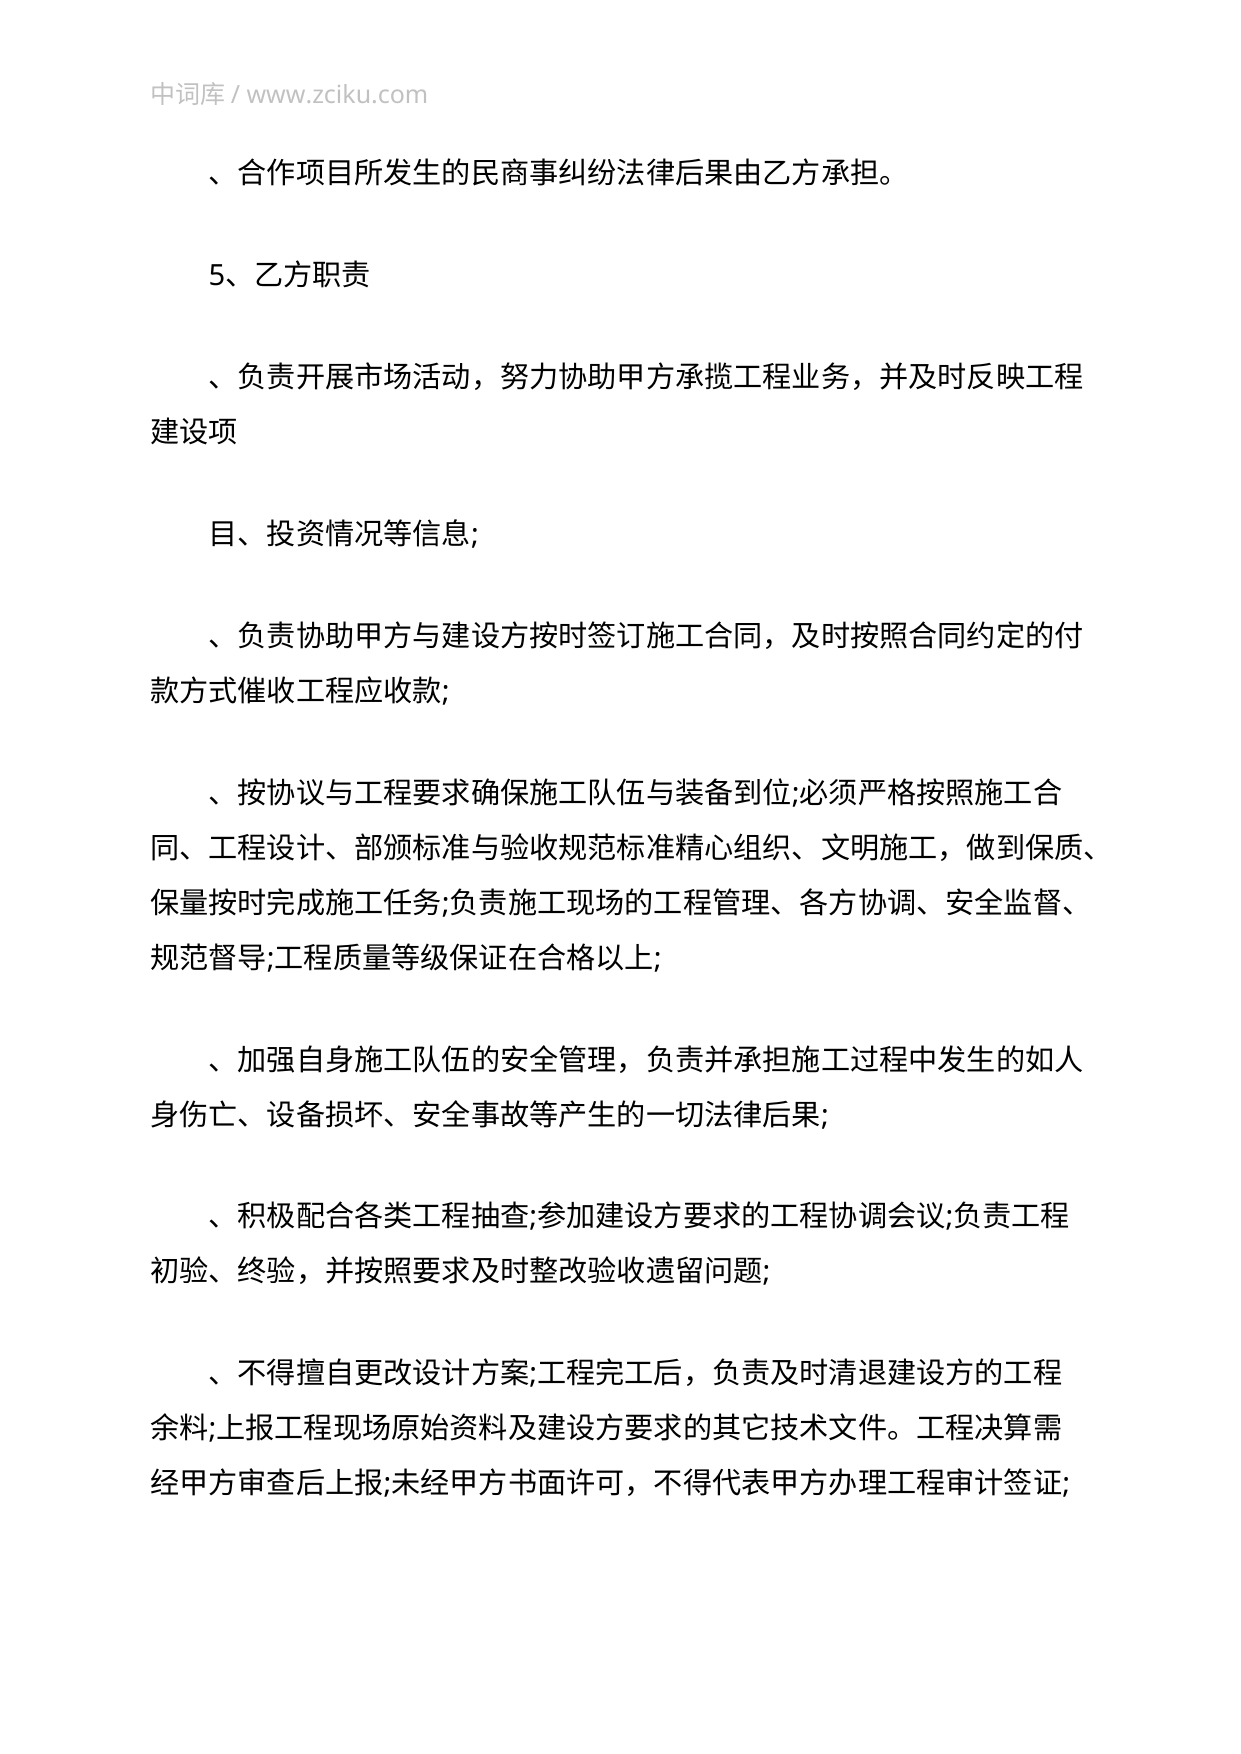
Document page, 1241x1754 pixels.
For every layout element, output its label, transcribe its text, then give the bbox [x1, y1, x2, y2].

text 、负责协助甲方与建设方按时签订施工合同，及时按照合同约定的付款方式催收工程应收款; [150, 612, 1090, 710]
text 、不得擅自更改设计方案;工程完工后，负责及时清退建设方的工程余料;上报工程现场原始资料及建设方要求的其它技术文件。工程决算需经甲方审查后上报;未经甲方书面许可，不得代表甲方办理工程审计签证; [150, 1350, 1090, 1502]
text 、按协议与工程要求确保施工队伍与装备到位;必须严格按照施工合同、工程设计、部颁标准与验收规范标准精心组织、文明施工，做到保质、保量按时完成施工任务;负责施工现场的工程管理、各方协调、安全监督、规范督导;工程质量等级保证在合格以上; [150, 769, 1090, 977]
text 5、乙方职责 [150, 252, 1090, 294]
text 目、投资情况等信息; [150, 510, 1090, 553]
text 、合作项目所发生的民商事纠纷法律后果由乙方承担。 [150, 150, 1090, 192]
text 、负责开展市场活动，努力协助甲方承揽工程业务，并及时反映工程建设项 [150, 354, 1090, 451]
text 、加强自身施工队伍的安全管理，负责并承担施工过程中发生的如人身伤亡、设备损坏、安全事故等产生的一切法律后果; [150, 1036, 1090, 1133]
text 、积极配合各类工程抽查;参加建设方要求的工程协调会议;负责工程初验、终验，并按照要求及时整改验收遗留问题; [150, 1193, 1090, 1290]
